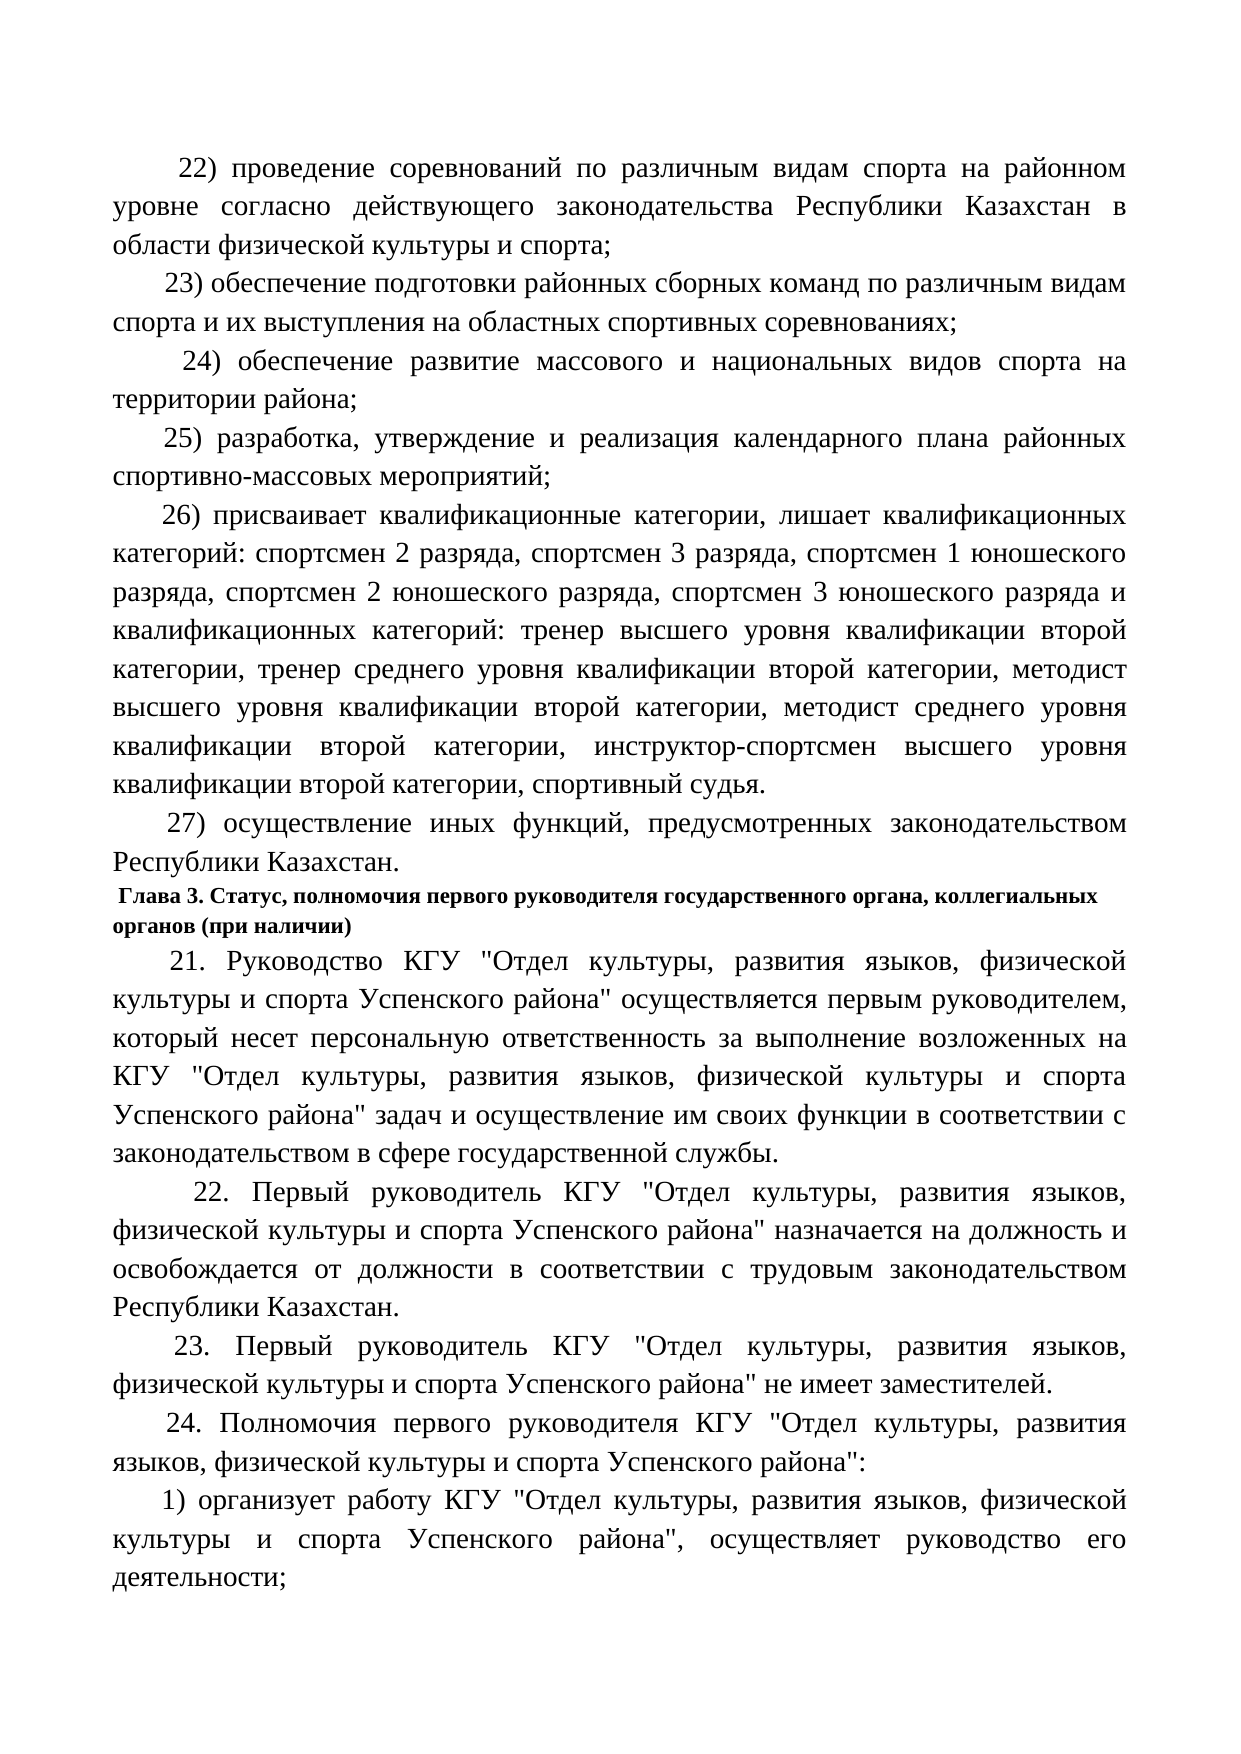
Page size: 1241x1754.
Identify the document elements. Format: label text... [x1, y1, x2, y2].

text 21. Руководство КГУ "Отдел культуры, развития языков, физической культуры и спорта Успенского района" осуществляется первым руководителем, который несет персональную ответственность за выполнение возложенных на КГУ "Отдел культуры, развития языков, физической культуры и спорта Успенского района" задач и осуществление им своих функции в соответствии с законодательством в сфере государственной службы. [112, 943, 1128, 1169]
text 22. Первый руководитель КГУ "Отдел культуры, развития языков, физической культуры и спорта Успенского района" назначается на должность и освобождается от должности в соответствии с трудовым законодательством Республики Казахстан. [112, 1174, 1128, 1323]
text Глава 3. Статус, полномочия первого руководителя государственного органа, коллегиальных органов (при наличии) [112, 882, 1128, 939]
text 25) разработка, утверждение и реализация календарного плана районных спортивно-массовых мероприятий; [112, 420, 1128, 492]
text 26) присваивает квалификационные категории, лишает квалификационных категорий: спортсмен 2 разряда, спортсмен 3 разряда, спортсмен 1 юношеского разряда, спортсмен 2 юношеского разряда, спортсмен 3 юношеского разряда и квалификационных категорий: тренер высшего уровня квалификации второй категории, тренер среднего уровня квалификации второй категории, методист высшего уровня квалификации второй категории, методист среднего уровня квалификации второй категории, инструктор-спортсмен высшего уровня квалификации второй категории, спортивный судья. [112, 497, 1128, 800]
text 1) организует работу КГУ "Отдел культуры, развития языков, физической культуры и спорта Успенского района", осуществляет руководство его деятельности; [112, 1482, 1128, 1593]
text 23. Первый руководитель КГУ "Отдел культуры, развития языков, физической культуры и спорта Успенского района" не имеет заместителей. [112, 1328, 1128, 1400]
text 24) обеспечение развитие массового и национальных видов спорта на территории района; [112, 343, 1128, 415]
text 22) проведение соревнований по различным видам спорта на районном уровне согласно действующего законодательства Республики Казахстан в области физической культуры и спорта; [112, 150, 1128, 261]
text 27) осуществление иных функций, предусмотренных законодательством Республики Казахстан. [112, 805, 1128, 877]
text 23) обеспечение подготовки районных сборных команд по различным видам спорта и их выступления на областных спортивных соревнованиях; [112, 266, 1128, 338]
text 24. Полномочия первого руководителя КГУ "Отдел культуры, развития языков, физической культуры и спорта Успенского района": [112, 1405, 1128, 1477]
